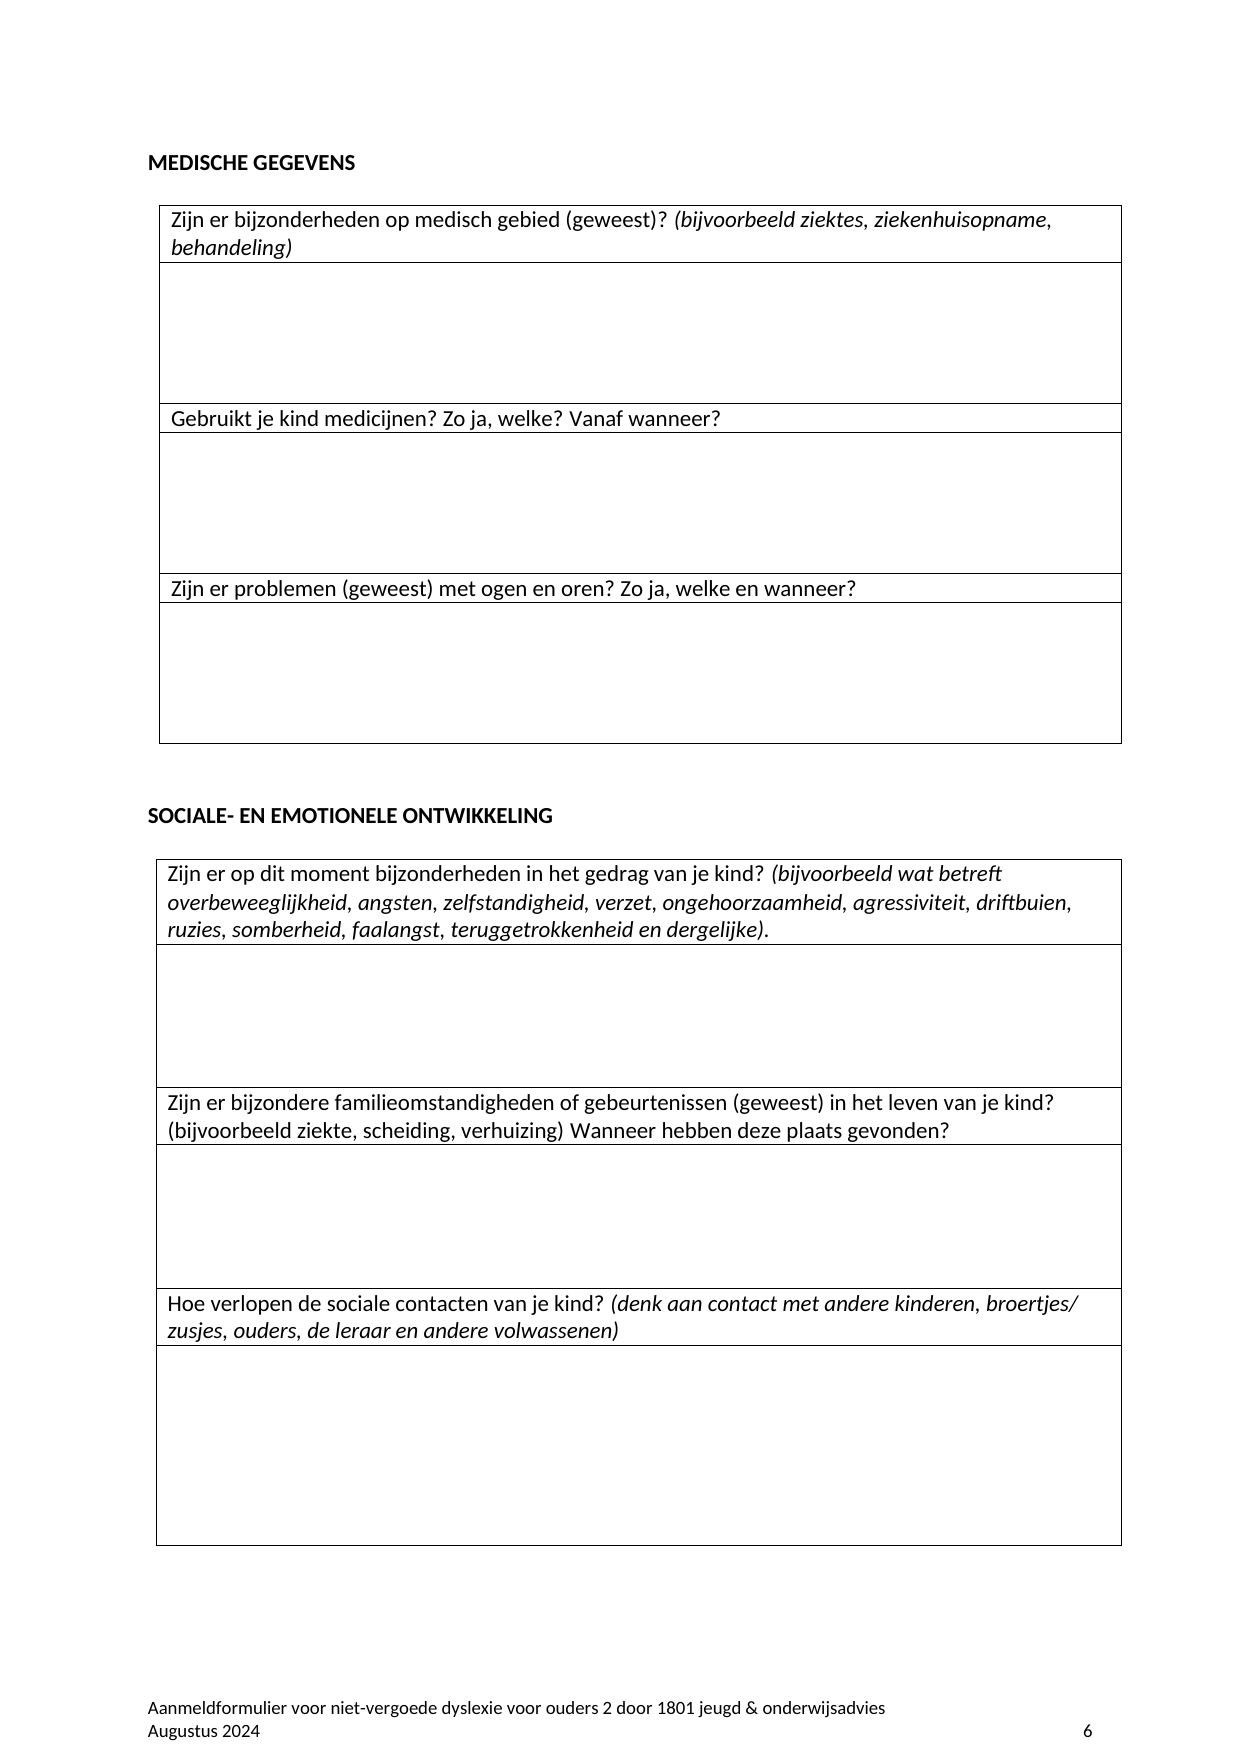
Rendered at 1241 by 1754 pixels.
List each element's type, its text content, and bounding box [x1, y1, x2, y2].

text SOCIALE- EN EMOTIONELE ONTWIKKELING [148, 801, 1122, 829]
table_cell [160, 263, 1121, 403]
table_cell Zijn er bijzondere familieomstandigheden of gebeurtenissen (geweest) in het leven van je kind? (bijvoorbeeld ziekte, scheiding, verhuizing) Wanneer hebben deze plaats gevonden? [157, 1088, 1121, 1144]
table_header Zijn er bijzonderheden op medisch gebied (geweest)? (bijvoorbeeld ziektes, ziekenhuisopname, behandeling) [160, 206, 1121, 262]
table_cell [160, 603, 1121, 743]
text MEDISCHE GEGEVENS [148, 148, 1122, 204]
table_header Zijn er op dit moment bijzonderheden in het gedrag van je kind? (bijvoorbeeld wat betreft overbeweeglijkheid, angsten, zelfstandigheid, verzet, ongehoorzaamheid, agressiviteit, driftbuien, ruzies, somberheid, faalangst, teruggetrokkenheid en dergelijke). [157, 860, 1121, 944]
table_cell Zijn er problemen (geweest) met ogen en oren? Zo ja, welke en wanneer? [160, 574, 1121, 602]
table_cell Hoe verlopen de sociale contacten van je kind? (denk aan contact met andere kinderen, broertjes/ zusjes, ouders, de leraar en andere volwassenen) [157, 1289, 1121, 1345]
table_cell [157, 1145, 1121, 1288]
table_cell Gebruikt je kind medicijnen? Zo ja, welke? Vanaf wanneer? [160, 404, 1121, 432]
table_cell [157, 945, 1121, 1087]
table_cell [157, 1346, 1121, 1545]
table_cell [160, 433, 1121, 573]
